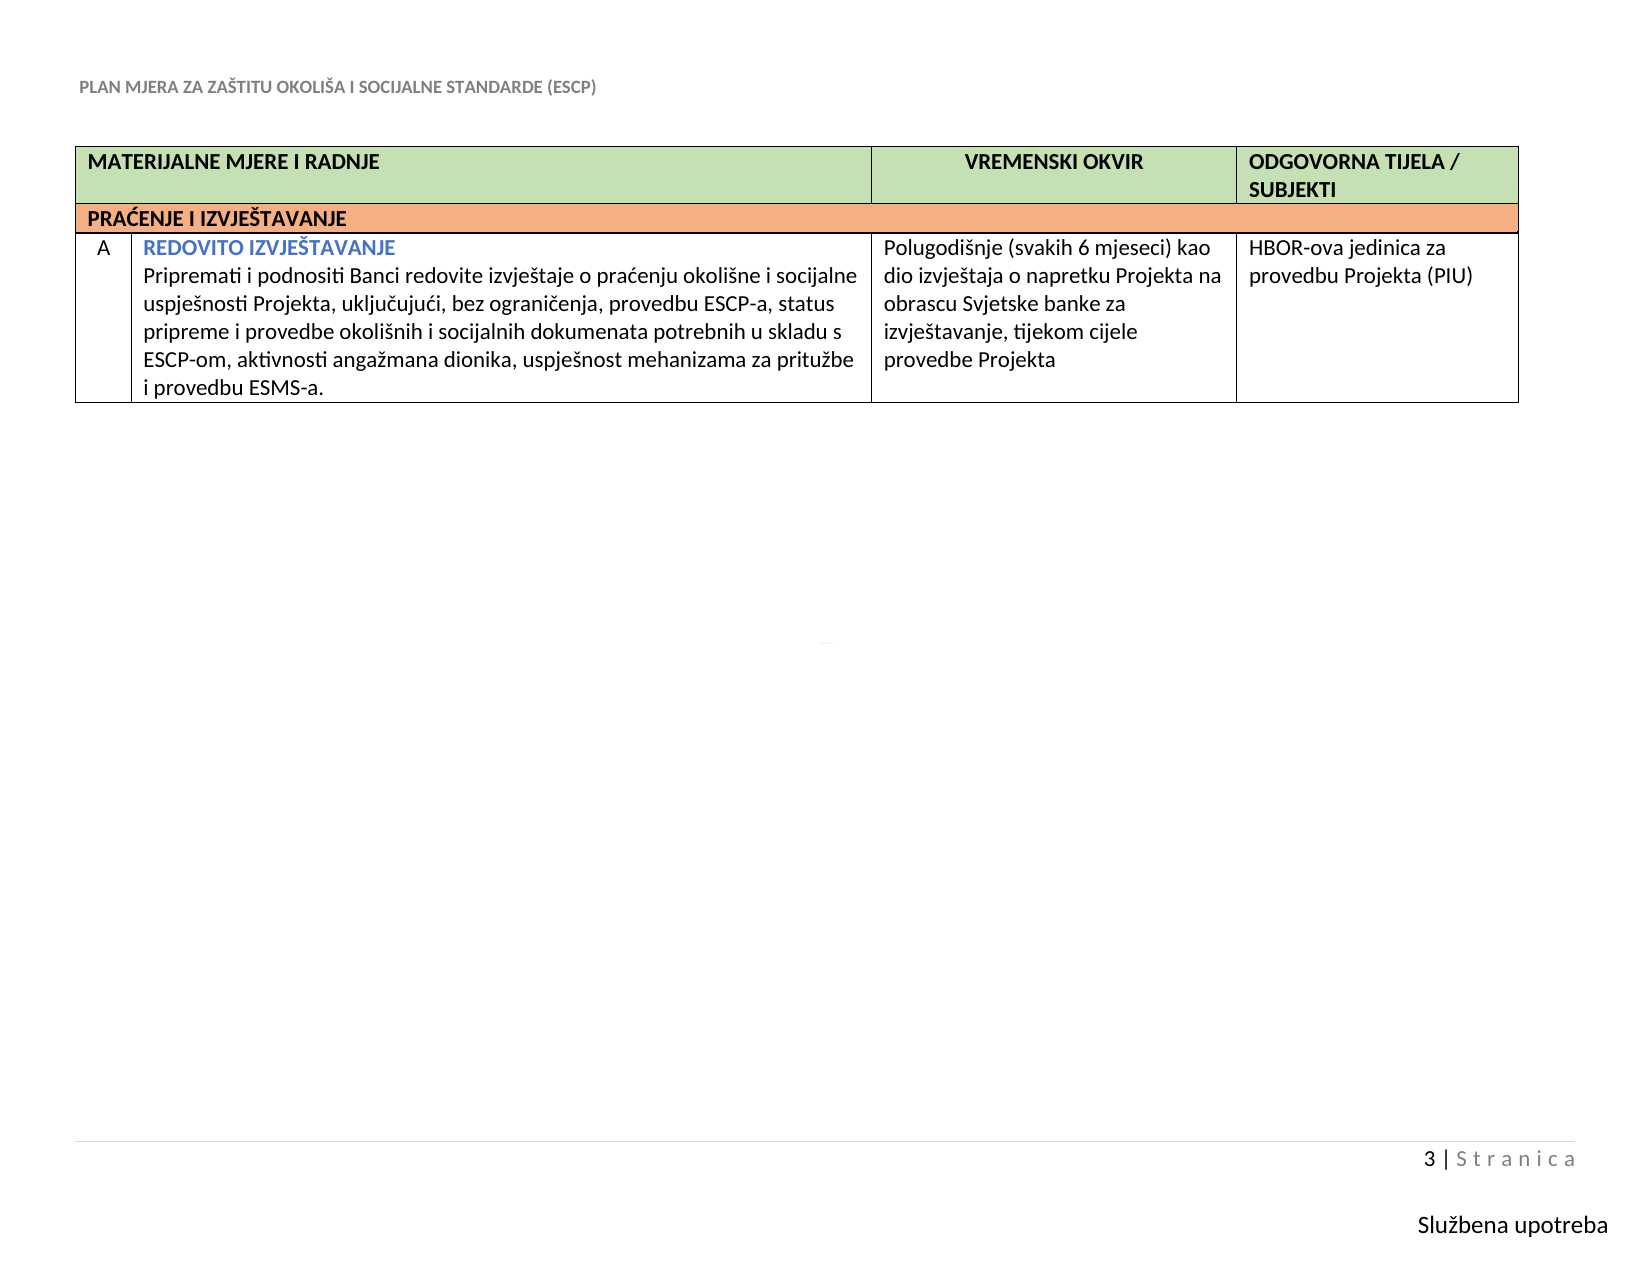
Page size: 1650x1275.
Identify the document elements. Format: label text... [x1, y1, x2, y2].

table_cell PRAĆENJE I IZVJEŠTAVANJE [76, 204, 1518, 232]
table_header VREMENSKI OKVIR [872, 147, 1236, 203]
table_cell HBOR-ova jedinica za provedbu Projekta (PIU) [1237, 234, 1518, 402]
table_cell A [76, 234, 131, 402]
table_cell REDOVITO IZVJEŠTAVANJE Pripremati i podnositi Banci redovite izvještaje o praćenju okolišne i socijalne uspješnosti Projekta, uključujući, bez ograničenja, provedbu ESCP-a, status pripreme i provedbe okolišnih i socijalnih dokumenata potrebnih u skladu s ESCP-om, aktivnosti angažmana dionika, uspješnost mehanizama za pritužbe i provedbu ESMS-a. [132, 234, 871, 402]
table_header ODGOVORNA TIJELA / SUBJEKTI [1237, 147, 1518, 203]
table_cell Polugodišnje (svakih 6 mjeseci) kao dio izvještaja o napretku Projekta na obrascu Svjetske banke za izvještavanje, tijekom cijele provedbe Projekta [872, 234, 1236, 402]
table_header MATERIJALNE MJERE I RADNJE [76, 147, 871, 203]
